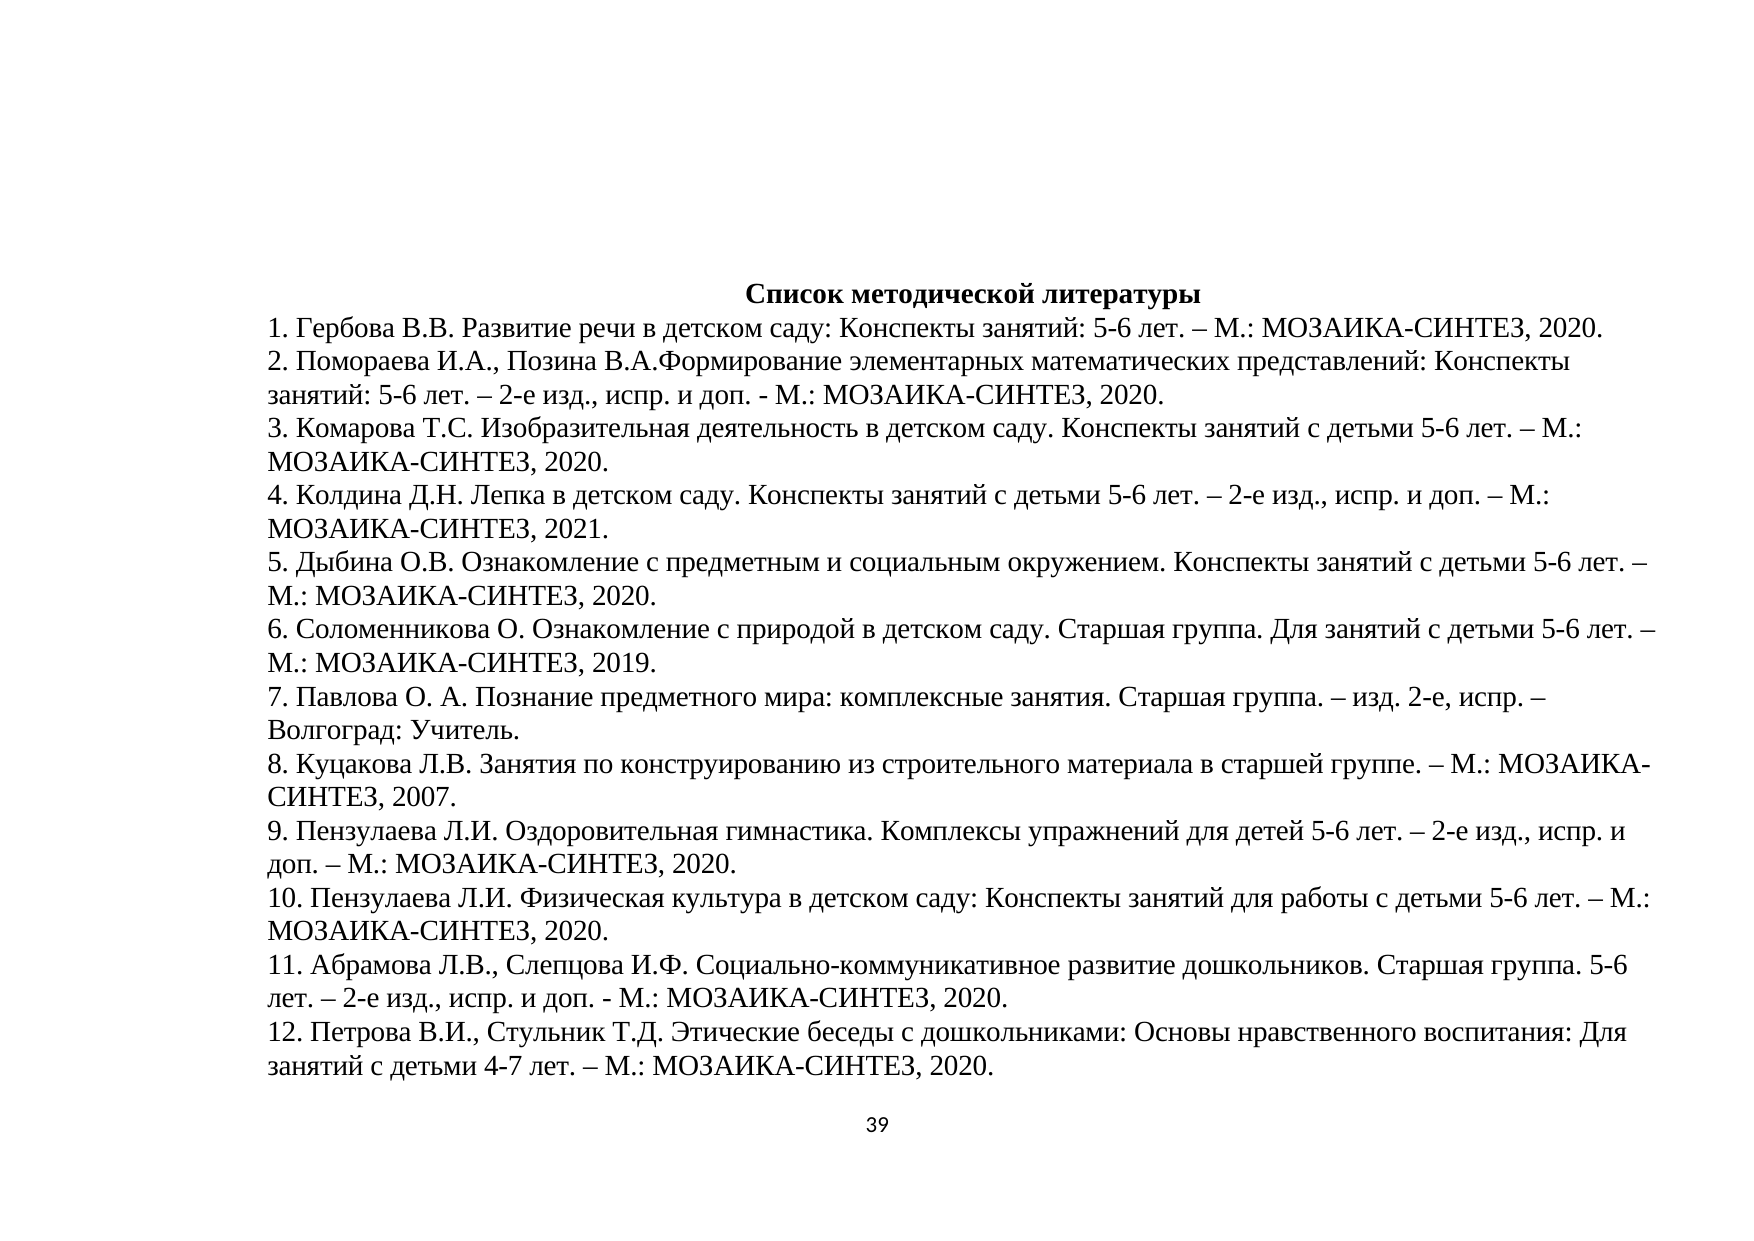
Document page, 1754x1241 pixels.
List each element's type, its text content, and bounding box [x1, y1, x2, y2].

text 4. Колдина Д.Н. Лепка в детском саду. Конспекты занятий с детьми 5-6 лет. – 2-е изд., испр. и доп. – М.: МОЗАИКА-СИНТЕЗ, 2021. [267, 477, 1679, 544]
text 2. Помораева И.А., Позина В.А.Формирование элементарных математических представлений: Конспекты занятий: 5-6 лет. – 2-е изд., испр. и доп. - М.: МОЗАИКА-СИНТЕЗ, 2020. [267, 343, 1679, 410]
text 12. Петрова В.И., Стульник Т.Д. Этические беседы с дошкольниками: Основы нравственного воспитания: Для занятий с детьми 4-7 лет. – М.: МОЗАИКА-СИНТЕЗ, 2020. [267, 1014, 1679, 1081]
text 5. Дыбина О.В. Ознакомление с предметным и социальным окружением. Конспекты занятий с детьми 5-6 лет. – М.: МОЗАИКА-СИНТЕЗ, 2020. [267, 544, 1679, 612]
text 6. Соломенникова О. Ознакомление с природой в детском саду. Старшая группа. Для занятий с детьми 5-6 лет. – М.: МОЗАИКА-СИНТЕЗ, 2019. [267, 612, 1679, 679]
text 1. Гербова В.В. Развитие речи в детском саду: Конспекты занятий: 5-6 лет. – М.: МОЗАИКА-СИНТЕЗ, 2020. [267, 310, 1679, 343]
text 3. Комарова Т.С. Изобразительная деятельность в детском саду. Конспекты занятий с детьми 5-6 лет. – М.: МОЗАИКА-СИНТЕЗ, 2020. [267, 410, 1679, 477]
text 8. Куцакова Л.В. Занятия по конструированию из строительного материала в старшей группе. – М.: МОЗАИКА-СИНТЕЗ, 2007. [267, 746, 1679, 813]
text 11. Абрамова Л.В., Слепцова И.Ф. Социально-коммуникативное развитие дошкольников. Старшая группа. 5-6 лет. – 2-е изд., испр. и доп. - М.: МОЗАИКА-СИНТЕЗ, 2020. [267, 947, 1679, 1014]
text 7. Павлова О. А. Познание предметного мира: комплексные занятия. Старшая группа. – изд. 2-е, испр. – Волгоград: Учитель. [267, 679, 1679, 746]
text 9. Пензулаева Л.И. Оздоровительная гимнастика. Комплексы упражнений для детей 5-6 лет. – 2-е изд., испр. и доп. – М.: МОЗАИКА-СИНТЕЗ, 2020. [267, 813, 1679, 880]
text Список методической литературы [267, 276, 1679, 310]
text 10. Пензулаева Л.И. Физическая культура в детском саду: Конспекты занятий для работы с детьми 5-6 лет. – М.: МОЗАИКА-СИНТЕЗ, 2020. [267, 880, 1679, 947]
